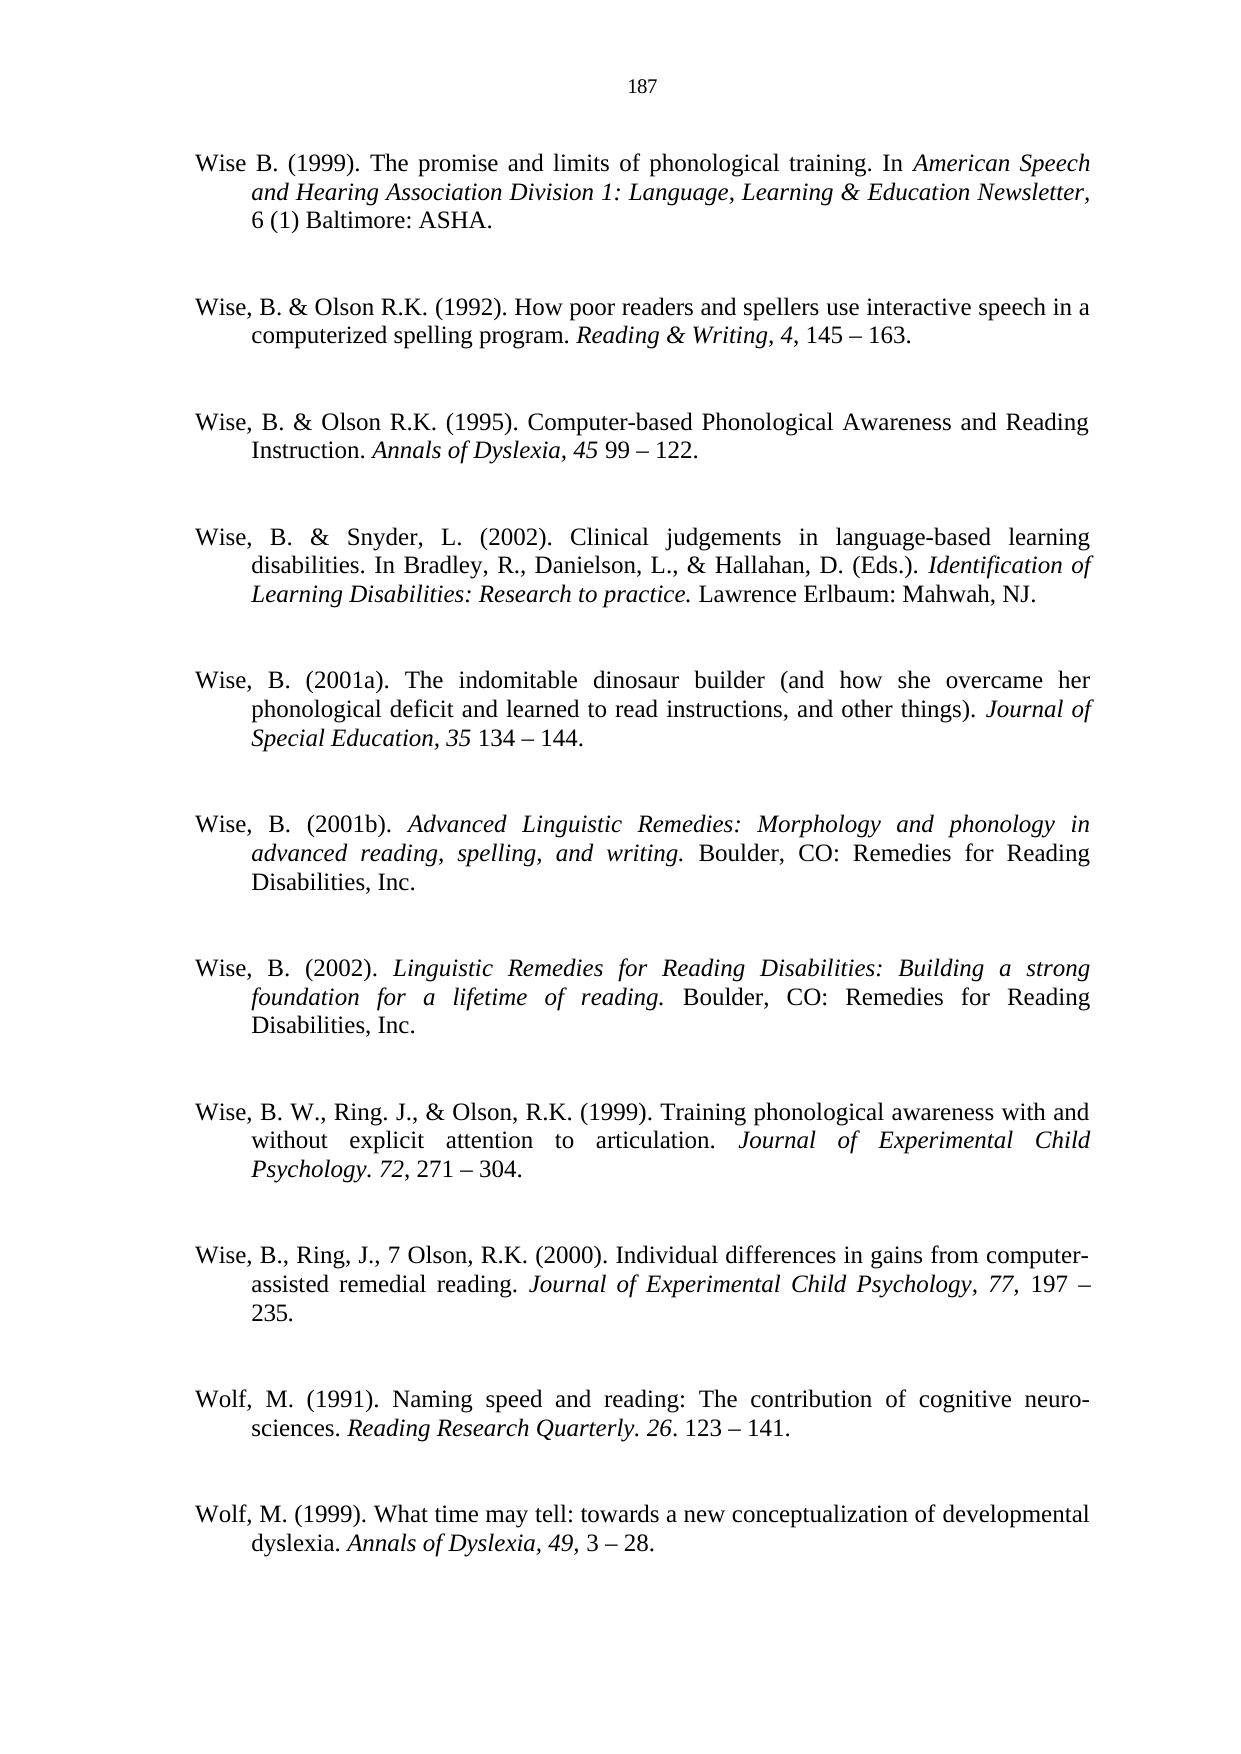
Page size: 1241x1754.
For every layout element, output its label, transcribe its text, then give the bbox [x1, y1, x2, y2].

text Wise B. (1999). The promise and limits of phonological training. In American Speech and Hearing Association Division 1: Language, Learning & Education Newsletter, 6 (1) Baltimore: ASHA. [195, 148, 1090, 234]
text Wolf, M. (1999). What time may tell: towards a new conceptualization of developmental dyslexia. Annals of Dyslexia, 49, 3 – 28. [195, 1499, 1090, 1557]
text Wise, B. (2001a). The indomitable dinosaur builder (and how she overcame her phonological deficit and learned to read instructions, and other things). Journal of Special Education, 35 134 – 144. [195, 666, 1091, 752]
text Wolf, M. (1991). Naming speed and reading: The contribution of cognitive neuro- sciences. Reading Research Quarterly. 26. 123 – 141. [195, 1384, 1091, 1442]
text Wise, B., Ring, J., 7 Olson, R.K. (2000). Individual differences in gains from computer- assisted remedial reading. Journal of Experimental Child Psychology, 77, 197 – 235. [195, 1241, 1091, 1327]
text Wise, B. & Olson R.K. (1995). Computer-based Phonological Awareness and Reading Instruction. Annals of Dyslexia, 45 99 – 122. [195, 407, 1090, 464]
text Wise, B. W., Ring. J., & Olson, R.K. (1999). Training phonological awareness with and without explicit attention to articulation. Journal of Experimental Child Psychology. 72, 271 – 304. [195, 1097, 1091, 1183]
text Wise, B. (2001b). Advanced Linguistic Remedies: Morphology and phonology in advanced reading, spelling, and writing. Boulder, CO: Remedies for Reading Disabilities, Inc. [195, 809, 1090, 896]
text Wise, B. & Snyder, L. (2002). Clinical judgements in language-based learning disabilities. In Bradley, R., Danielson, L., & Hallahan, D. (Eds.). Identification of Learning Disabilities: Research to practice. Lawrence Erlbaum: Mahwah, NJ. [195, 522, 1091, 608]
text Wise, B. & Olson R.K. (1992). How poor readers and spellers use interactive speech in a computerized spelling program. Reading & Writing, 4, 145 – 163. [195, 292, 1090, 349]
text Wise, B. (2002). Linguistic Remedies for Reading Disabilities: Building a strong foundation for a lifetime of reading. Boulder, CO: Remedies for Reading Disabilities, Inc. [195, 953, 1091, 1039]
